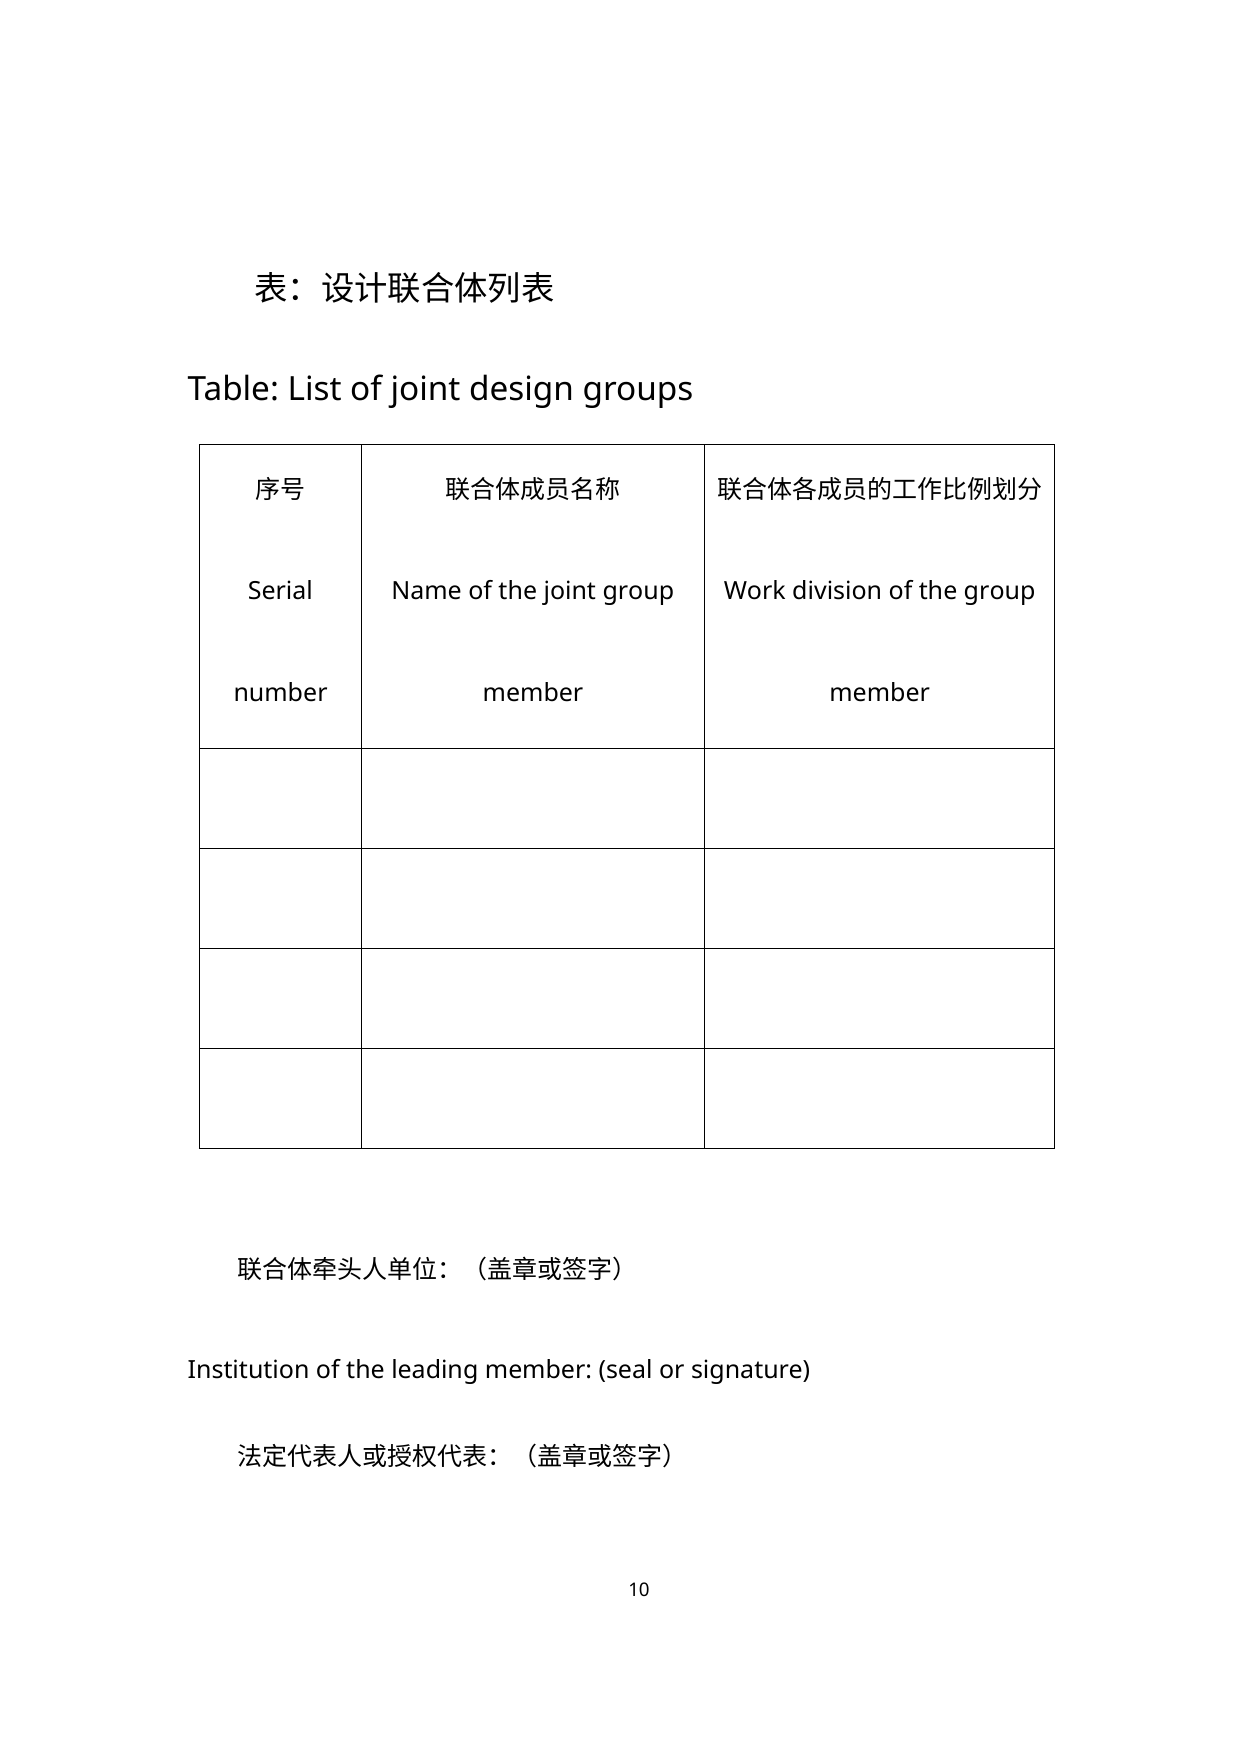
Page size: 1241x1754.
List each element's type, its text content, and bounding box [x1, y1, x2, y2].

text 联合体牵头人单位：（盖章或签字） Institution of the leading member: (seal or signature) [187, 1233, 1053, 1403]
table_cell [362, 949, 704, 1048]
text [187, 1420, 1053, 1488]
table_cell [362, 849, 704, 948]
table_cell [705, 1049, 1054, 1147]
table_header 联合体成员名称 Name of the joint group member [362, 445, 704, 748]
table_cell [200, 1049, 361, 1147]
text 表：设计联合体列表 Table: List of joint design groups [187, 252, 1053, 422]
table_cell [200, 749, 361, 848]
table_cell [705, 949, 1054, 1048]
table_cell [362, 749, 704, 848]
table_cell [705, 749, 1054, 848]
table_header 序号 Serial number [200, 445, 361, 748]
table_header 联合体各成员的工作比例划分 Work division of the group member [705, 445, 1054, 748]
table_cell [200, 849, 361, 948]
table_cell [200, 949, 361, 1048]
table_cell [705, 849, 1054, 948]
table_cell [362, 1049, 704, 1147]
